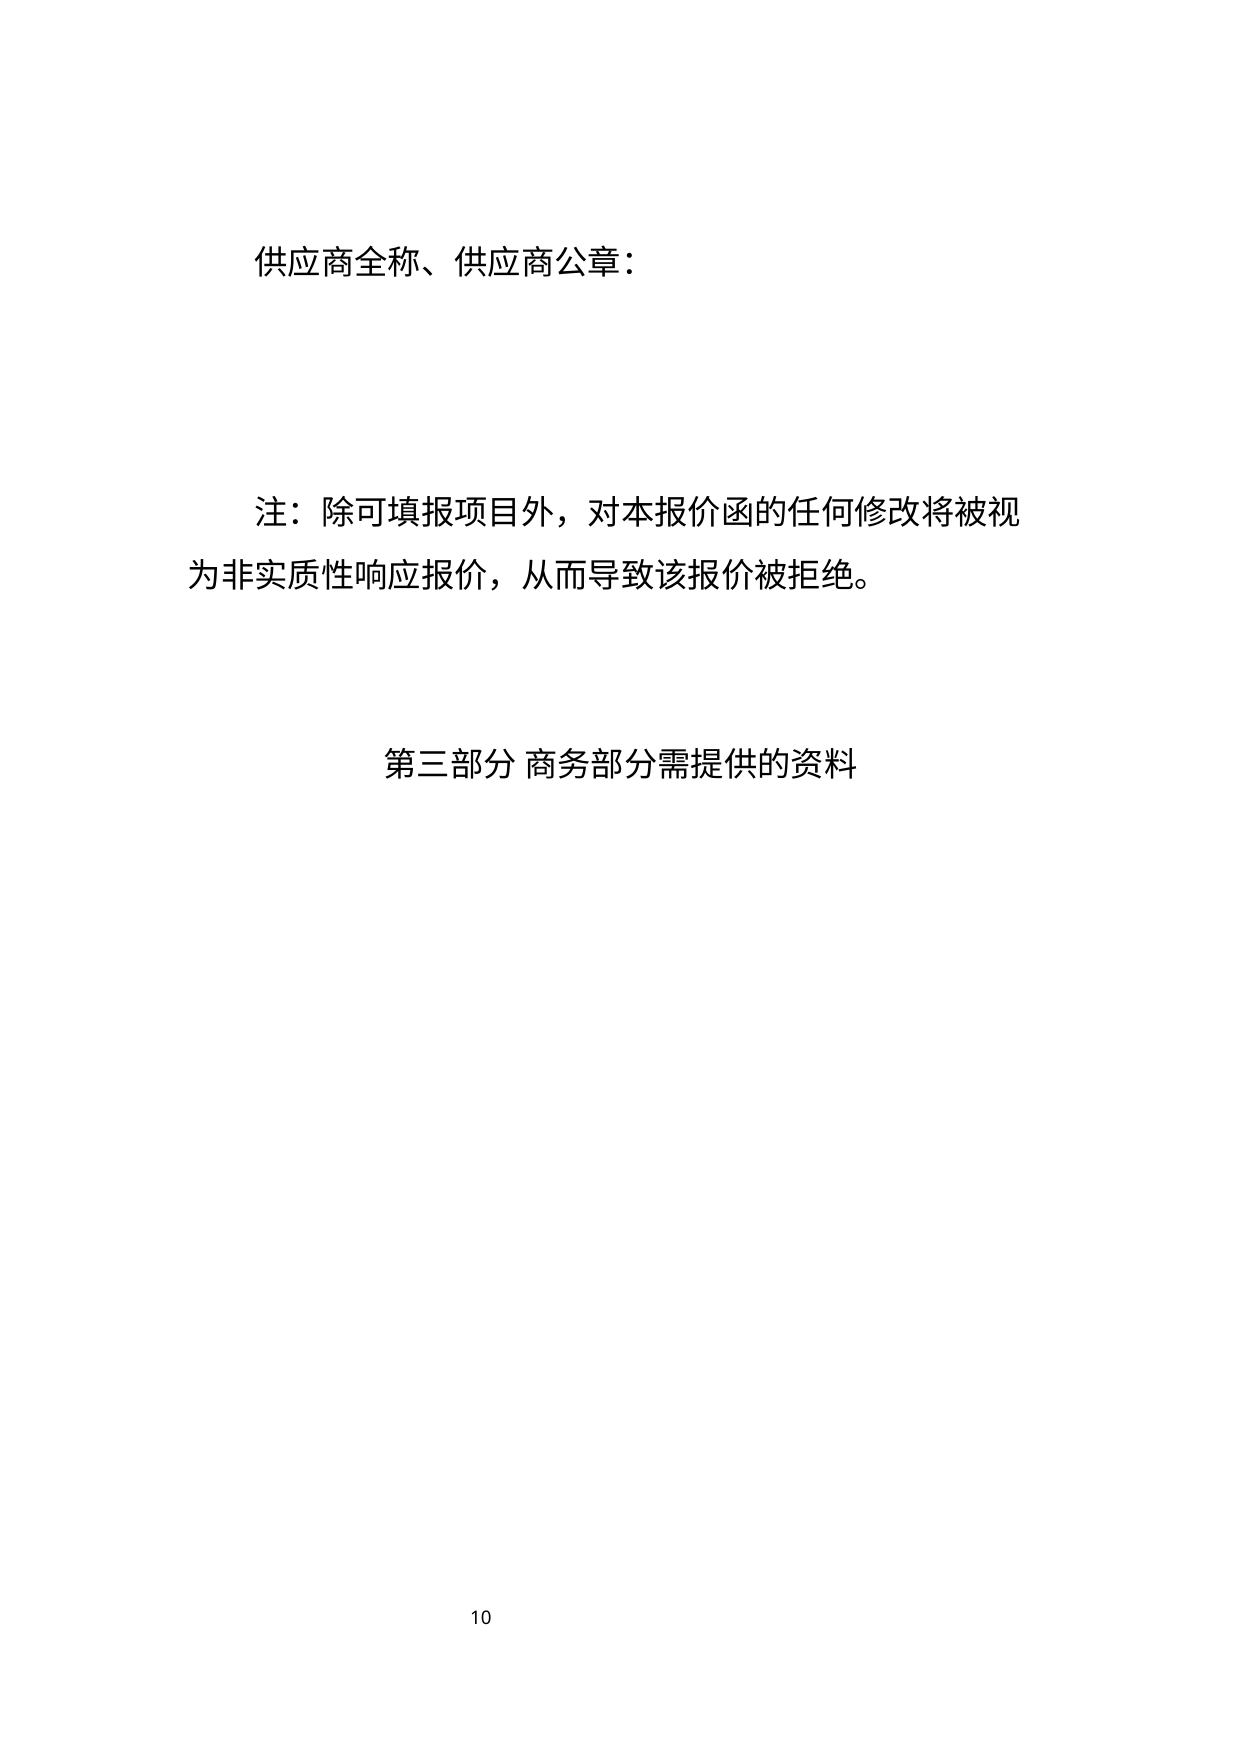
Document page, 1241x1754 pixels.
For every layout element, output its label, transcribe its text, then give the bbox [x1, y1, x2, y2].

text 注：除可填报项目外，对本报价函的任何修改将被视为非实质性响应报价，从而导致该报价被拒绝。 [187, 474, 1053, 599]
text 第三部分 商务部分需提供的资料 [187, 729, 1053, 794]
text 供应商全称、供应商公章： [187, 224, 1053, 287]
